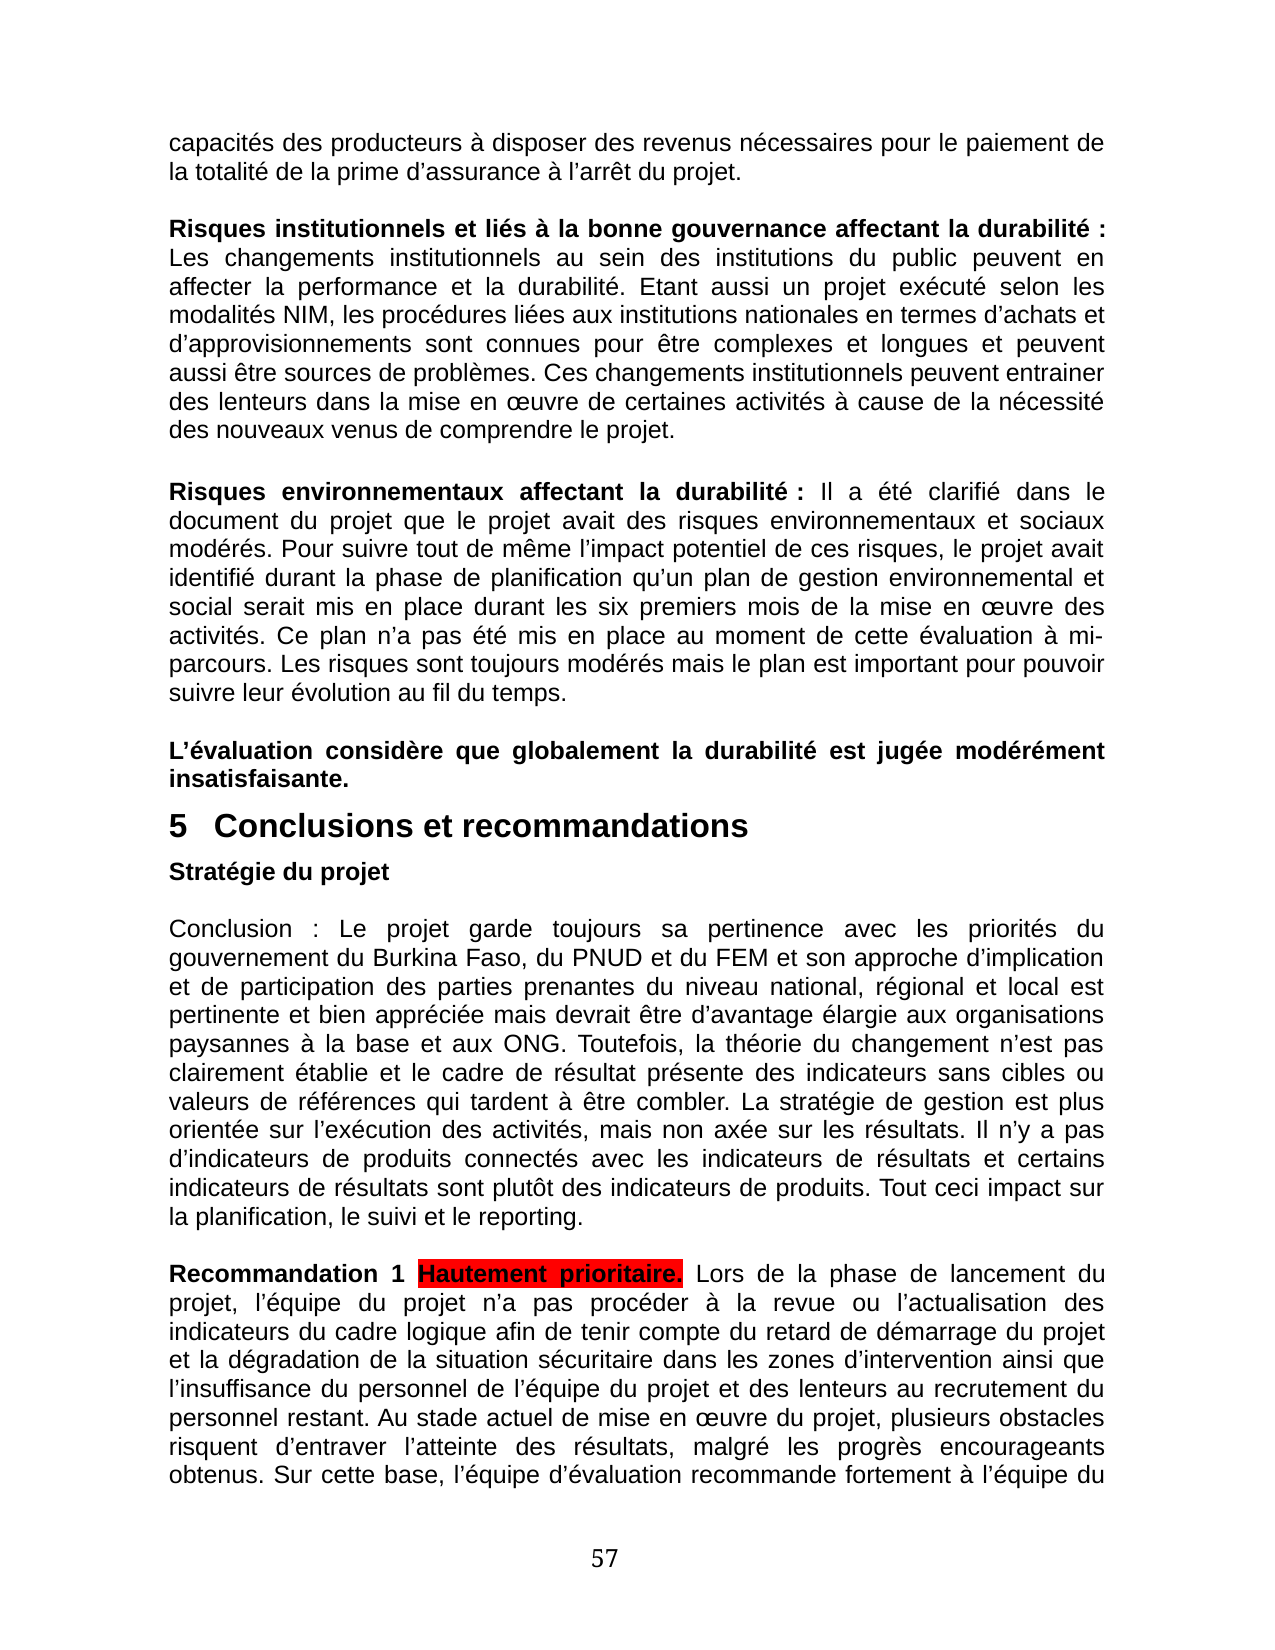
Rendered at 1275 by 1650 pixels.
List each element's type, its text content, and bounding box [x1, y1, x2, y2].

text L’évaluation considère que globalement la durabilité est jugée modérément insatisfaisante. [169, 736, 1106, 793]
text Stratégie du projet [169, 857, 1106, 885]
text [169, 128, 1106, 185]
text Risques environnementaux affectant la durabilité : Il a été clarifié dans le document du projet que le projet avait des risques environnementaux et sociaux modérés. Pour suivre tout de même l’impact potentiel de ces risques, le projet avait identifié durant la phase de planification qu’un plan de gestion environnemental et social serait mis en place durant les six premiers mois de la mise en œuvre des activités. Ce plan n’a pas été mis en place au moment de cette évaluation à mi-parcours. Les risques sont toujours modérés mais le plan est important pour pouvoir suivre leur évolution au fil du temps. [169, 477, 1106, 707]
text Risques institutionnels et liés à la bonne gouvernance affectant la durabilité : Les changements institutionnels au sein des institutions du public peuvent en affecter la performance et la durabilité. Etant aussi un projet exécuté selon les modalités NIM, les procédures liées aux institutions nationales en termes d’achats et d’approvisionnements sont connues pour être complexes et longues et peuvent aussi être sources de problèmes. Ces changements institutionnels peuvent entrainer des lenteurs dans la mise en œuvre de certaines activités à cause de la nécessité des nouveaux venus de comprendre le projet. [169, 214, 1106, 444]
text Conclusion : Le projet garde toujours sa pertinence avec les priorités du gouvernement du Burkina Faso, du PNUD et du FEM et son approche d’implication et de participation des parties prenantes du niveau national, régional et local est pertinente et bien appréciée mais devrait être d’avantage élargie aux organisations paysannes à la base et aux ONG. Toutefois, la théorie du changement n’est pas clairement établie et le cadre de résultat présente des indicateurs sans cibles ou valeurs de références qui tardent à être combler. La stratégie de gestion est plus orientée sur l’exécution des activités, mais non axée sur les résultats. Il n’y a pas d’indicateurs de produits connectés avec les indicateurs de résultats et certains indicateurs de résultats sont plutôt des indicateurs de produits. Tout ceci impact sur la planification, le suivi et le reporting. [169, 914, 1106, 1230]
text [169, 1259, 1106, 1489]
subtitle Conclusions et recommandations [169, 806, 1106, 844]
